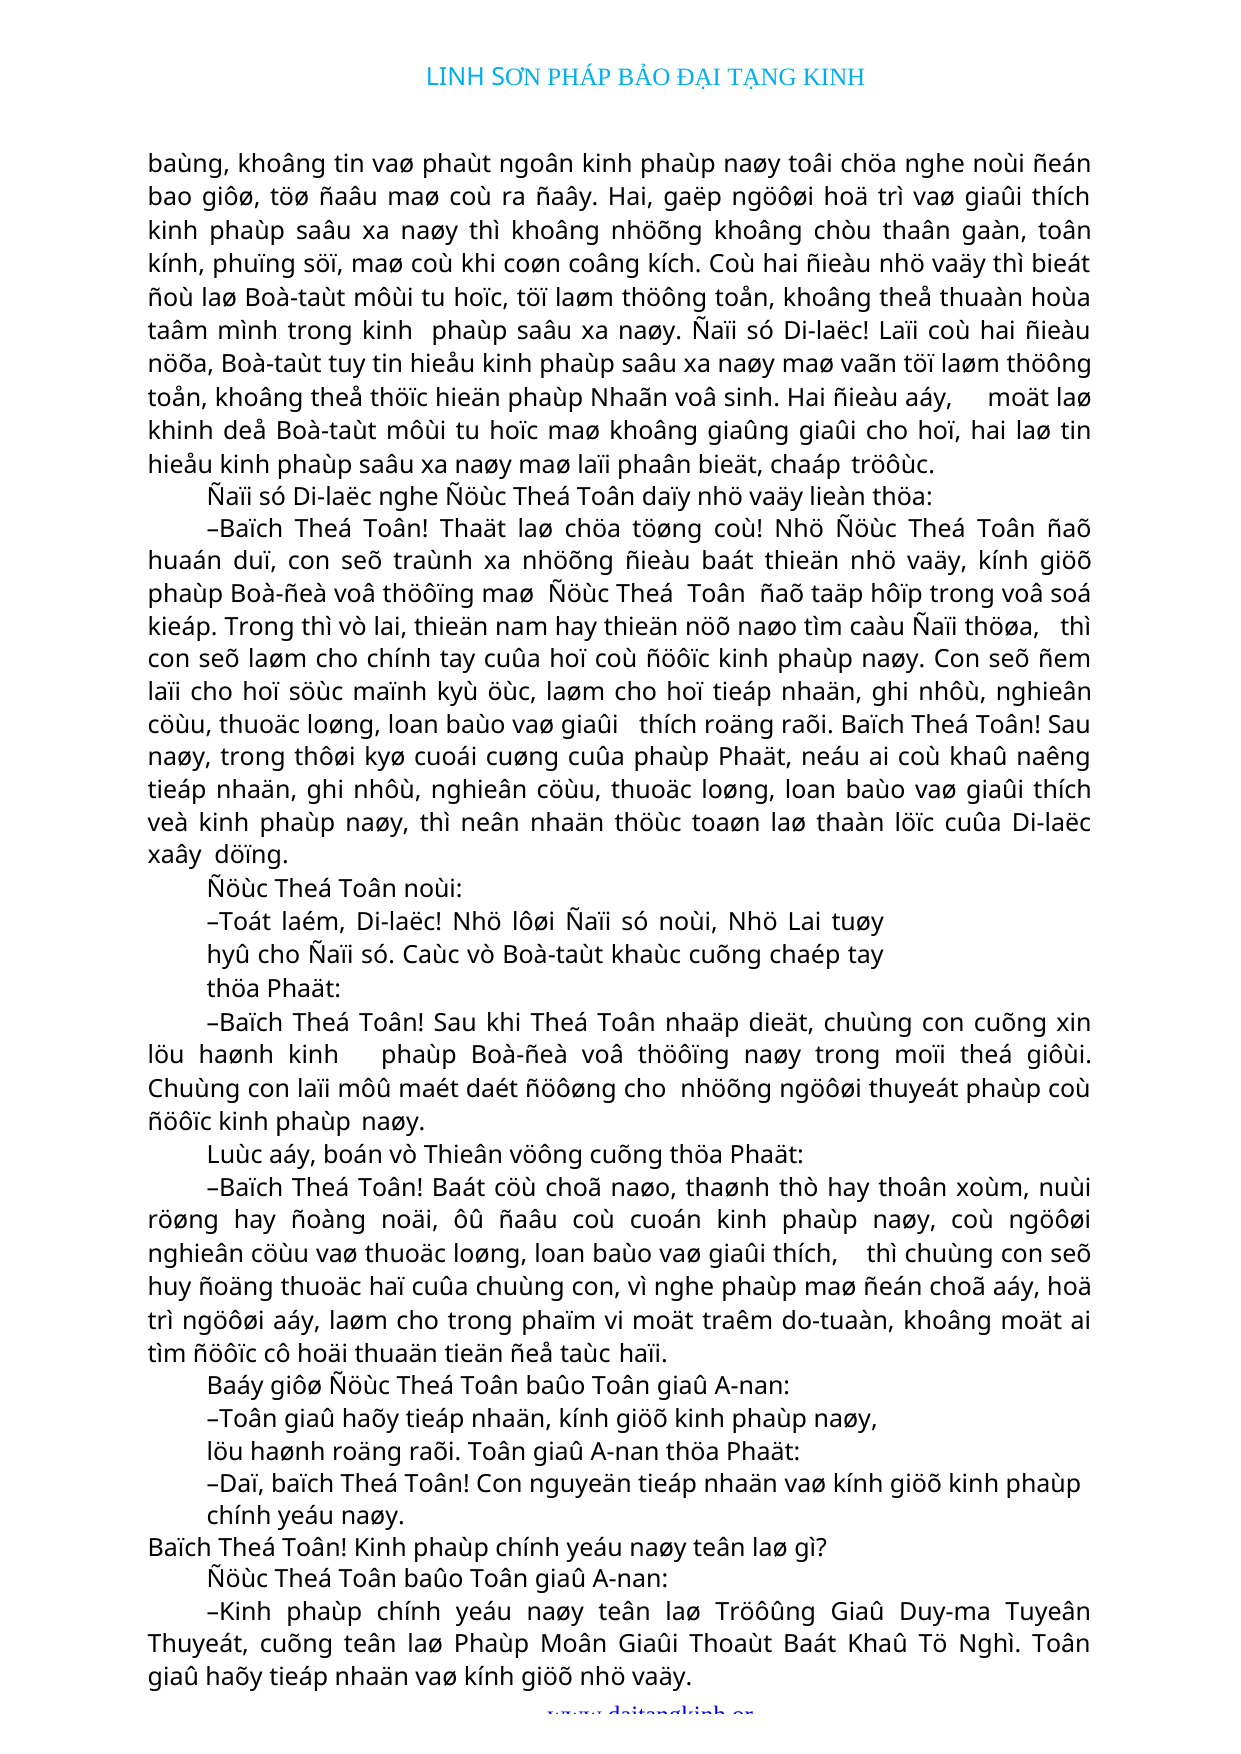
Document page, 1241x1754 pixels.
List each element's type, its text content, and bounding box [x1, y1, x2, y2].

text baùng, khoâng tin vaø phaùt ngoân kinh phaùp naøy toâi chöa nghe noùi ñeán bao giôø, töø ñaâu maø coù ra ñaây. Hai, gaëp ngöôøi hoä trì vaø giaûi thích kinh phaùp saâu xa naøy thì khoâng nhöõng khoâng chòu thaân gaàn, toân kính, phuïng söï, maø coù khi coøn coâng kích. Coù hai ñieàu nhö vaäy thì bieát ñoù laø Boà-taùt môùi tu hoïc, töï laøm thöông toån, khoâng theå thuaàn hoùa taâm mình trong kinh phaùp saâu xa naøy. Ñaïi só Di-laëc! Laïi coù hai ñieàu nöõa, Boà-taùt tuy tin hieåu kinh phaùp saâu xa naøy maø vaãn töï laøm thöông toån, khoâng theå thöïc hieän phaùp Nhaãn voâ sinh. Hai ñieàu aáy, moät laø khinh deå Boà-taùt môùi tu hoïc maø khoâng giaûng giaûi cho hoï, hai laø tin hieåu kinh phaùp saâu xa naøy maø laïi phaân bieät, chaáp tröôùc. [147, 146, 1093, 480]
text –Baïch Theá Toân! Sau khi Theá Toân nhaäp dieät, chuùng con cuõng xin löu haønh kinh phaùp Boà-ñeà voâ thöôïng naøy trong moïi theá giôùi. Chuùng con laïi môû maét daét ñöôøng cho nhöõng ngöôøi thuyeát phaùp coù ñöôïc kinh phaùp naøy. [147, 1004, 1093, 1138]
text –Daï, baïch Theá Toân! Con nguyeän tieáp nhaän vaø kính giöõ kinh phaùp chính yeáu naøy. [206, 1468, 1105, 1531]
text Ñaïi só Di-laëc nghe Ñöùc Theá Toân daïy nhö vaäy lieàn thöa: [206, 480, 1105, 511]
text –Kinh phaùp chính yeáu naøy teân laø Tröôûng Giaû Duy-ma Tuyeân Thuyeát, cuõng teân laø Phaùp Moân Giaûi Thoaùt Baát Khaû Tö Nghì. Toân giaû haõy tieáp nhaän vaø kính giöõ nhö vaäy. [147, 1595, 1092, 1693]
text Baïch Theá Toân! Kinh phaùp chính yeáu naøy teân laø gì? [147, 1531, 1105, 1562]
text Luùc aáy, boán vò Thieân vöông cuõng thöa Phaät: [206, 1138, 1105, 1169]
text –Baïch Theá Toân! Thaät laø chöa töøng coù! Nhö Ñöùc Theá Toân ñaõ huaán duï, con seõ traùnh xa nhöõng ñieàu baát thieän nhö vaäy, kính giöõ phaùp Boà-ñeà voâ thöôïng maø Ñöùc Theá Toân ñaõ taäp hôïp trong voâ soá kieáp. Trong thì vò lai, thieän nam hay thieän nöõ naøo tìm caàu Ñaïi thöøa, thì con seõ laøm cho chính tay cuûa hoï coù ñöôïc kinh phaùp naøy. Con seõ ñem laïi cho hoï söùc maïnh kyù öùc, laøm cho hoï tieáp nhaän, ghi nhôù, nghieân cöùu, thuoäc loøng, loan baùo vaø giaûi thích roäng raõi. Baïch Theá Toân! Sau naøy, trong thôøi kyø cuoái cuøng cuûa phaùp Phaät, neáu ai coù khaû naêng tieáp nhaän, ghi nhôù, nghieân cöùu, thuoäc loøng, loan baùo vaø giaûi thích veà kinh phaùp naøy, thì neân nhaän thöùc toaøn laø thaàn löïc cuûa Di-laëc xaây döïng. [147, 512, 1093, 871]
text –Toân giaû haõy tieáp nhaän, kính giöõ kinh phaùp naøy, löu haønh roäng raõi. Toân giaû A-nan thöa Phaät: [206, 1401, 920, 1468]
text Baáy giôø Ñöùc Theá Toân baûo Toân giaû A-nan: [206, 1370, 1105, 1401]
text Ñöùc Theá Toân noùi: [206, 872, 1105, 904]
text –Toát laém, Di-laëc! Nhö lôøi Ñaïi só noùi, Nhö Lai tuøy hyû cho Ñaïi só. Caùc vò Boà-taùt khaùc cuõng chaép tay thöa Phaät: [206, 904, 885, 1004]
text Ñöùc Theá Toân baûo Toân giaû A-nan: [206, 1562, 1105, 1594]
text –Baïch Theá Toân! Baát cöù choã naøo, thaønh thò hay thoân xoùm, nuùi röøng hay ñoàng noäi, ôû ñaâu coù cuoán kinh phaùp naøy, coù ngöôøi nghieân cöùu vaø thuoäc loøng, loan baùo vaø giaûi thích, thì chuùng con seõ huy ñoäng thuoäc haï cuûa chuùng con, vì nghe phaùp maø ñeán choã aáy, hoä trì ngöôøi aáy, laøm cho trong phaïm vi moät traêm do-tuaàn, khoâng moät ai tìm ñöôïc cô hoäi thuaän tieän ñeå taùc haïi. [147, 1169, 1093, 1370]
